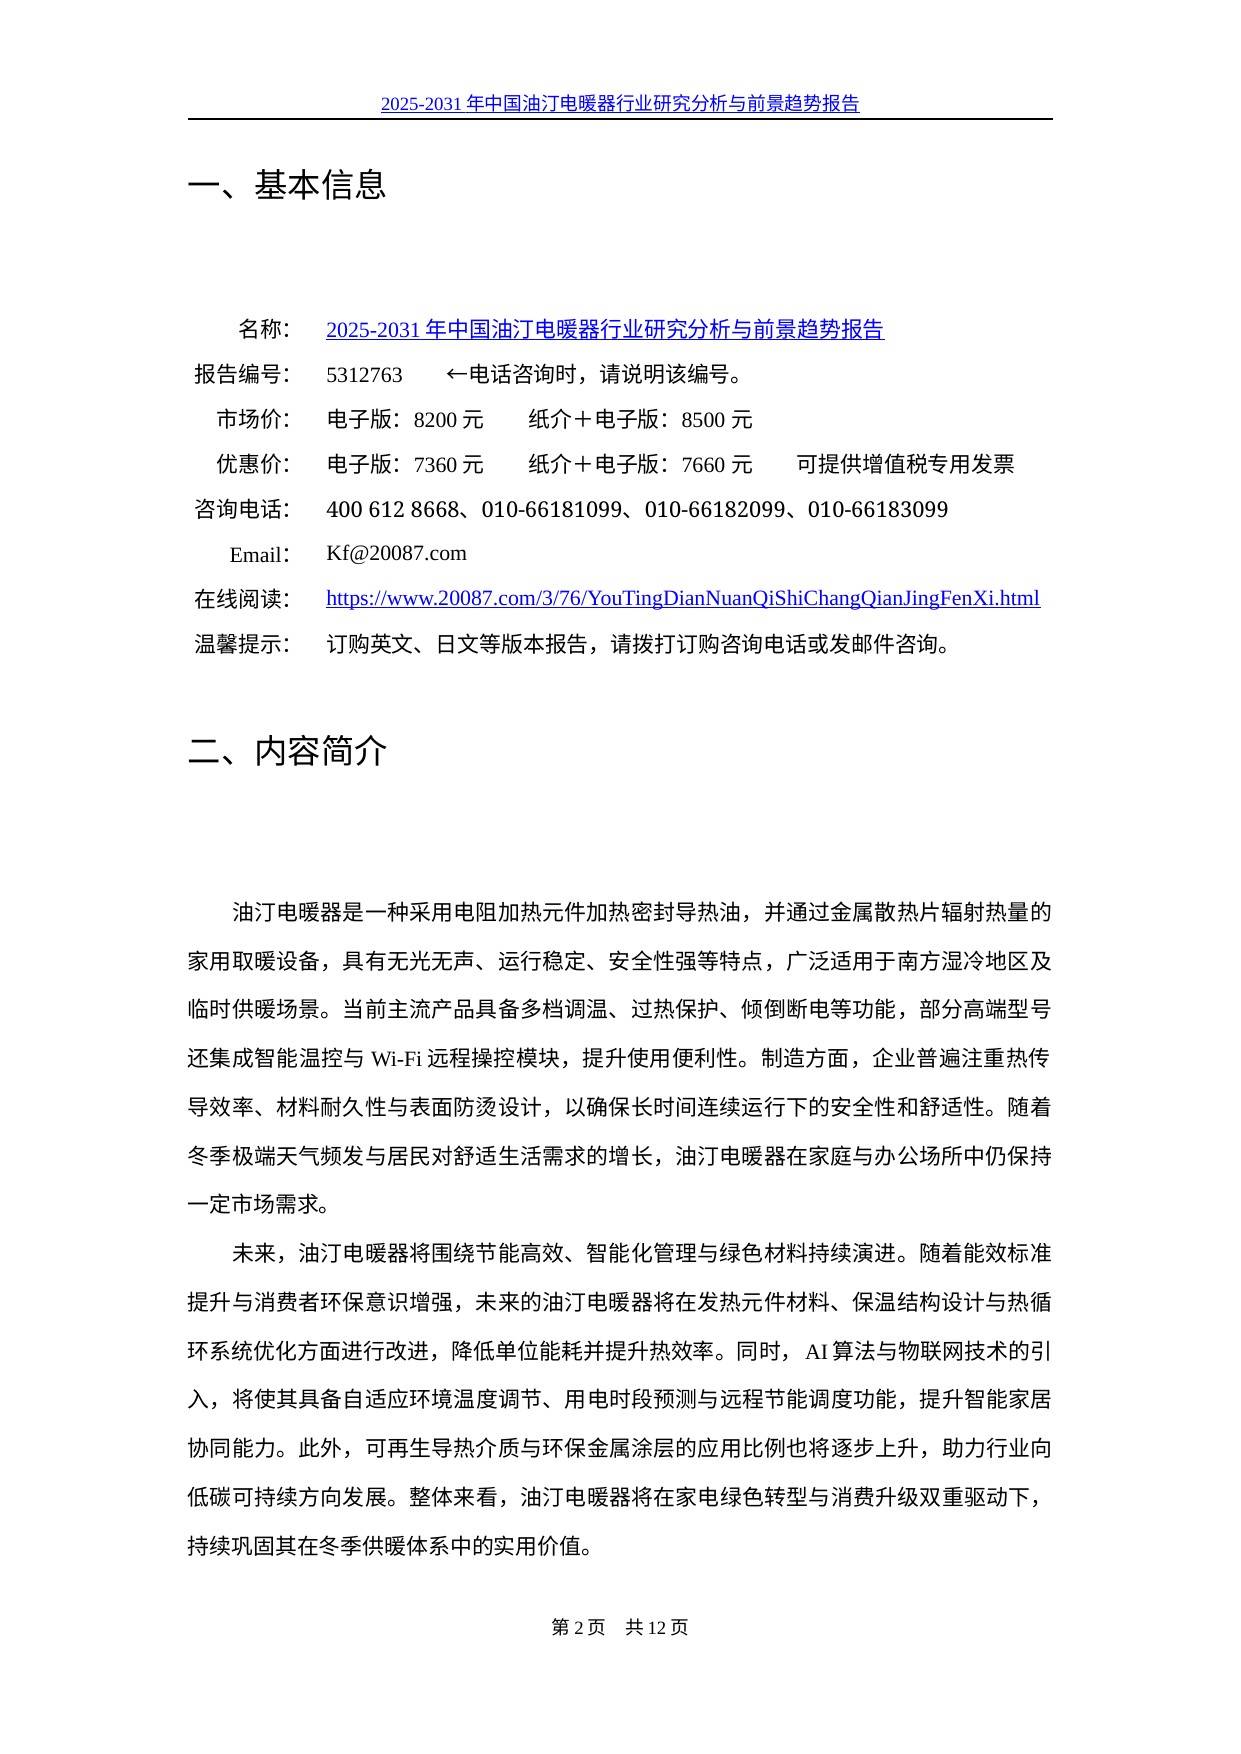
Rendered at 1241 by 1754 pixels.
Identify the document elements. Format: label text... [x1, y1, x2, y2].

table_cell 在线阅读： [167, 582, 315, 627]
table_cell 温馨提示： [167, 627, 315, 672]
table_header 2025-2031年中国油汀电暖器行业研究分析与前景趋势报告 [315, 312, 1073, 357]
title 二、内容简介 [187, 717, 1053, 782]
table_header 名称： [167, 312, 315, 357]
title 一、基本信息 [187, 150, 1053, 215]
table_cell Email： [167, 537, 315, 582]
table_cell 400 612 8668、010-66181099、010-66182099、010-66183099 [315, 492, 1073, 537]
table_cell 报告编号： [167, 357, 315, 402]
table_cell 优惠价： [167, 447, 315, 492]
table_cell [315, 582, 1073, 627]
table_cell 电子版：7360 元 纸介＋电子版：7660 元 可提供增值税专用发票 [315, 447, 1073, 492]
table_cell 订购英文、日文等版本报告，请拨打订购咨询电话或发邮件咨询。 [315, 627, 1073, 672]
table_cell 电子版：8200 元 纸介＋电子版：8500 元 [315, 402, 1073, 447]
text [187, 894, 1053, 1561]
table_cell 咨询电话： [167, 492, 315, 537]
table_cell Kf@20087.com [315, 537, 1073, 582]
table_cell 市场价： [167, 402, 315, 447]
table_cell 5312763 ←电话咨询时，请说明该编号。 [315, 357, 1073, 402]
